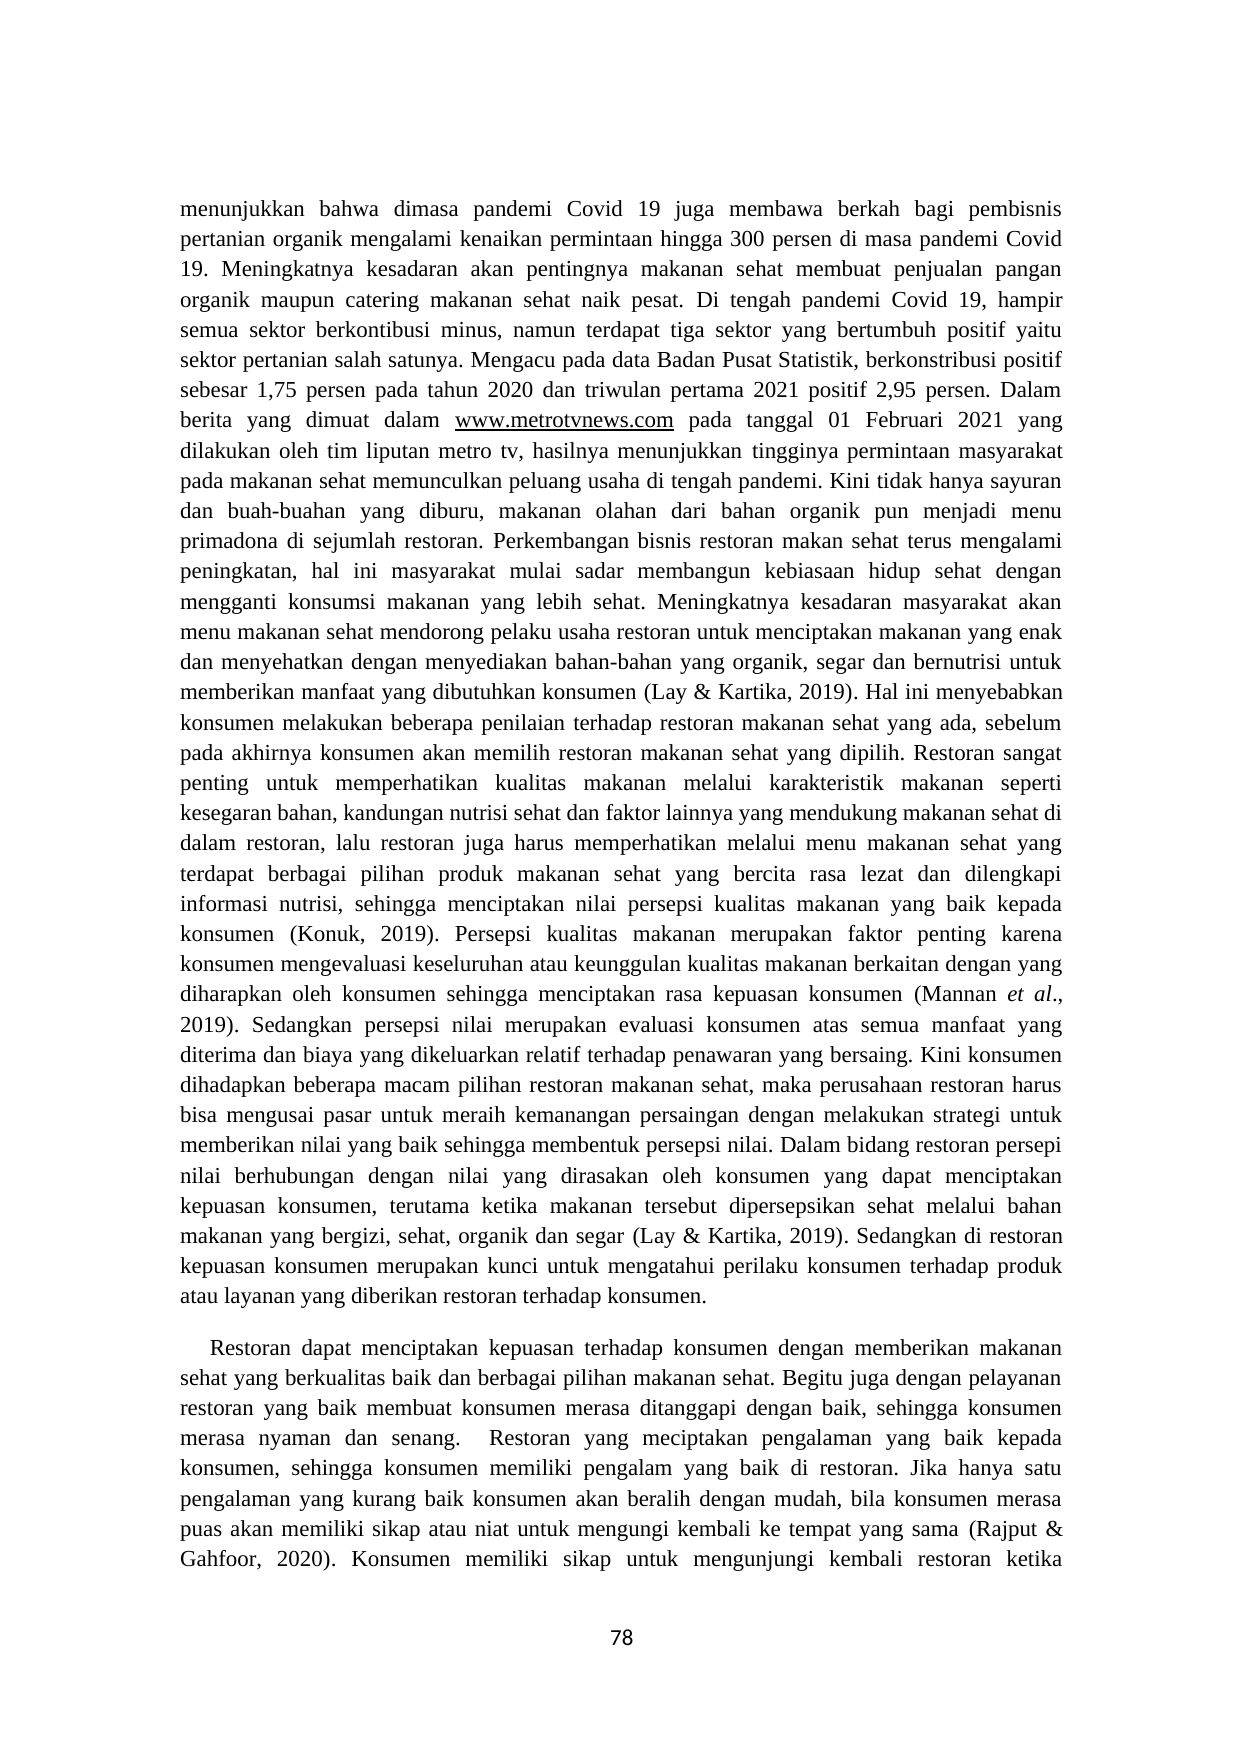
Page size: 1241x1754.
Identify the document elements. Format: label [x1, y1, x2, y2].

text [180, 195, 1063, 1309]
text [180, 1333, 1063, 1571]
